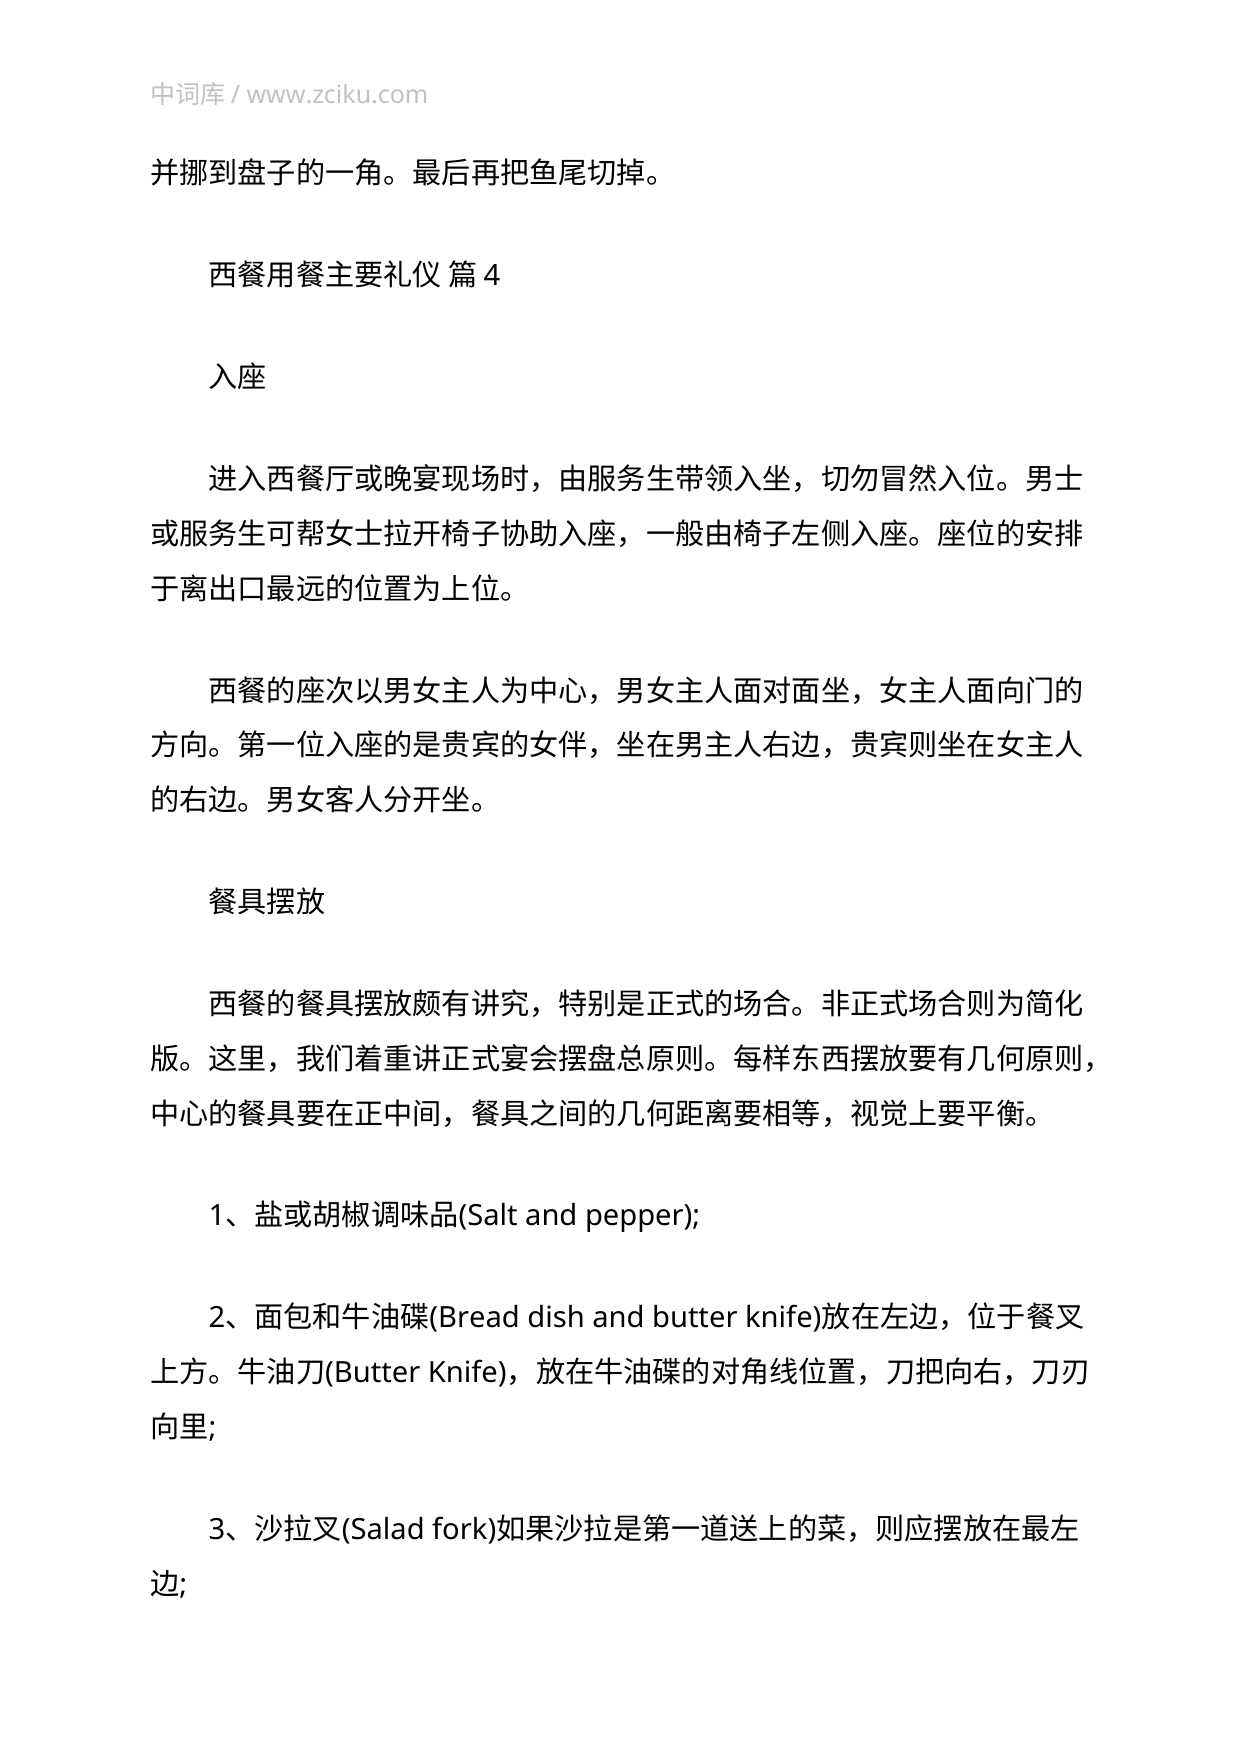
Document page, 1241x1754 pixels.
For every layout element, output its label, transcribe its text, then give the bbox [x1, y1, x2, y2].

text 西餐的餐具摆放颇有讲究，特别是正式的场合。非正式场合则为简化版。这里，我们着重讲正式宴会摆盘总原则。每样东西摆放要有几何原则，中心的餐具要在正中间，餐具之间的几何距离要相等，视觉上要平衡。 [150, 980, 1090, 1132]
text 1、盐或胡椒调味品(Salt and pepper); [150, 1192, 1090, 1234]
text 西餐的座次以男女主人为中心，男女主人面对面坐，女主人面向门的方向。第一位入座的是贵宾的女伴，坐在男主人右边，贵宾则坐在女主人的右边。男女客人分开坐。 [150, 667, 1090, 819]
text 入座 [150, 354, 1090, 396]
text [150, 150, 1090, 192]
text 3、沙拉叉(Salad fork)如果沙拉是第一道送上的菜，则应摆放在最左边; [150, 1506, 1090, 1603]
text 餐具摆放 [150, 879, 1090, 921]
text 西餐用餐主要礼仪 篇4 [150, 252, 1090, 294]
text 进入西餐厅或晚宴现场时，由服务生带领入坐，切勿冒然入位。男士或服务生可帮女士拉开椅子协助入座，一般由椅子左侧入座。座位的安排于离出口最远的位置为上位。 [150, 456, 1090, 608]
text 2、面包和牛油碟(Bread dish and butter knife)放在左边，位于餐叉上方。牛油刀(Butter Knife)，放在牛油碟的对角线位置，刀把向右，刀刃向里; [150, 1294, 1090, 1446]
